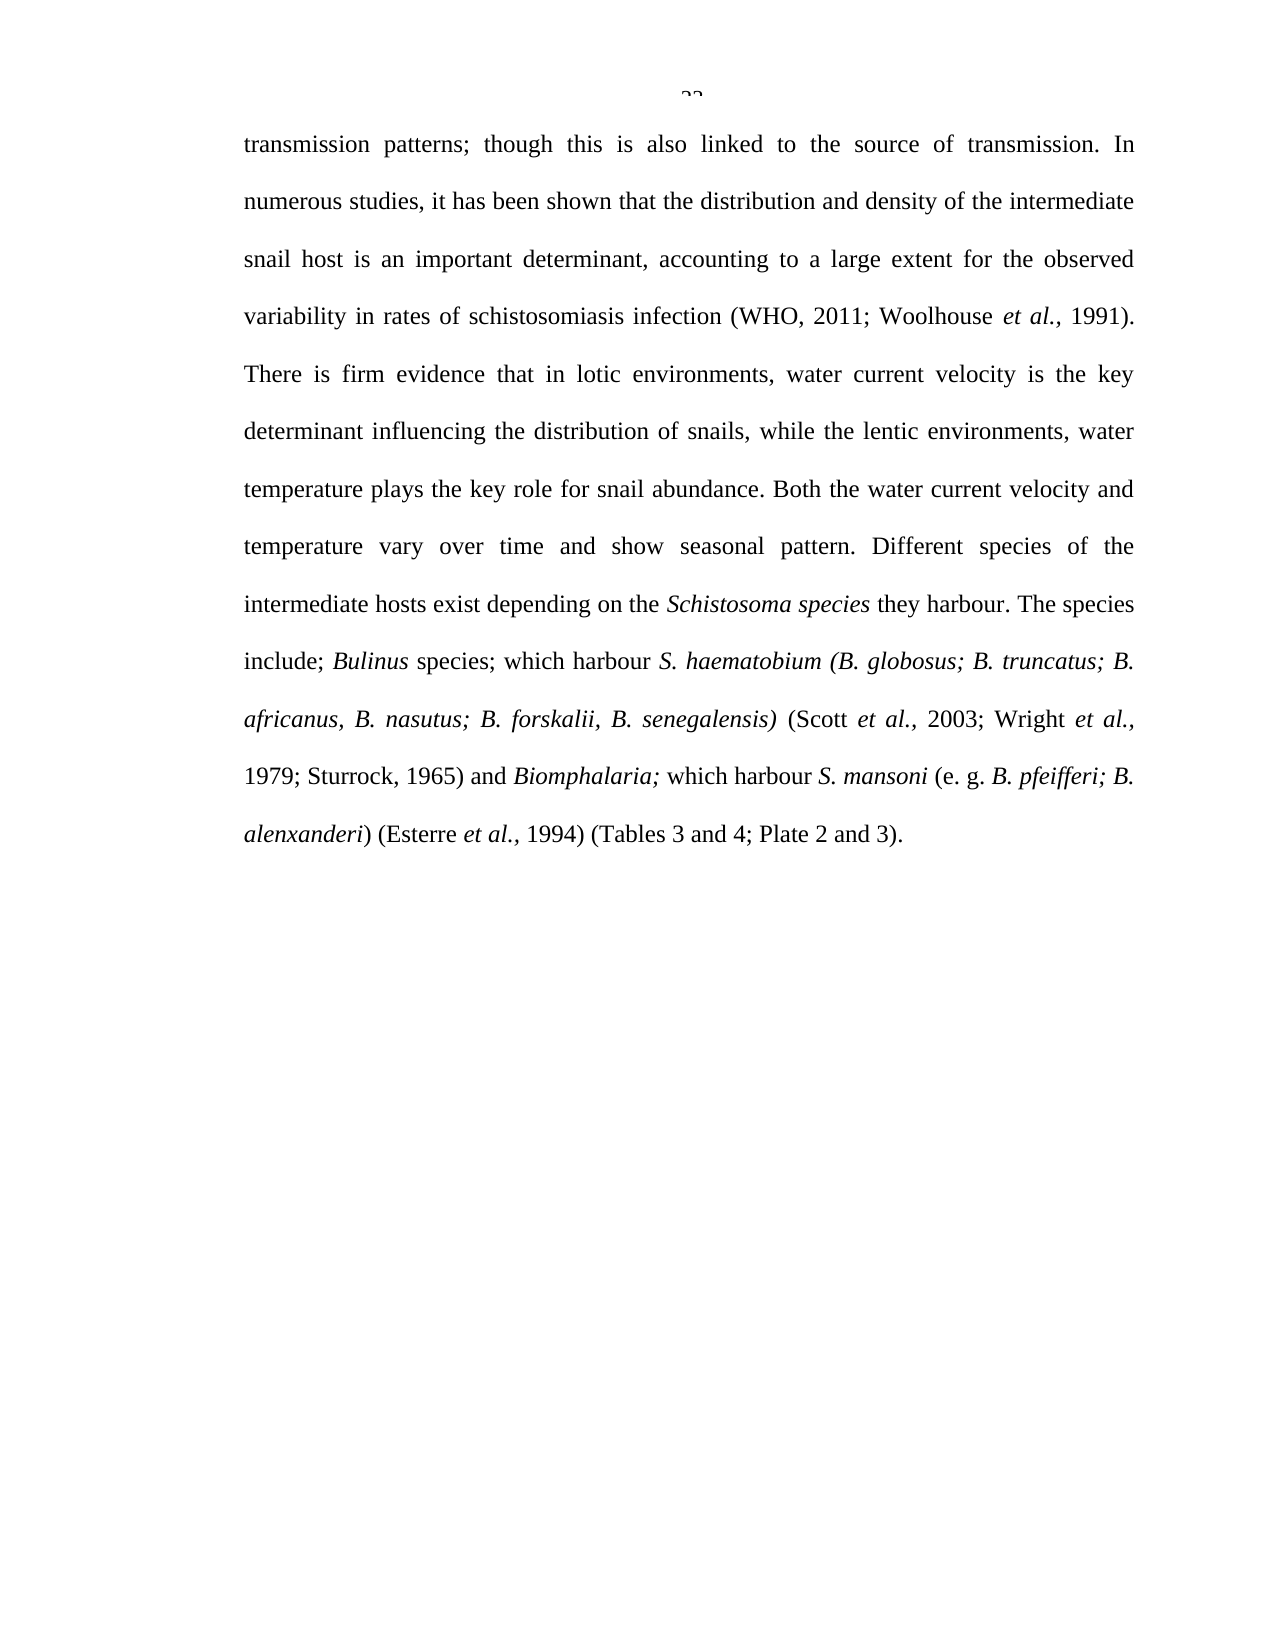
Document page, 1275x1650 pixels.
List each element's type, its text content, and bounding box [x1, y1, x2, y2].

text transmission patterns; though this is also linked to the source of transmission. In numerous studies, it has been shown that the distribution and density of the intermediate snail host is an important determinant, accounting to a large extent for the observed variability in rates of schistosomiasis infection (WHO, 2011; Woolhouse et al., 1991). There is firm evidence that in lotic environments, water current velocity is the key determinant influencing the distribution of snails, while the lentic environments, water temperature plays the key role for snail abundance. Both the water current velocity and temperature vary over time and show seasonal pattern. Different species of the intermediate hosts exist depending on the Schistosoma species they harbour. The species include; Bulinus species; which harbour S. haematobium (B. globosus; B. truncatus; B. africanus, B. nasutus; B. forskalii, B. senegalensis) (Scott et al., 2003; Wright et al., 1979; Sturrock, 1965) and Biomphalaria; which harbour S. mansoni (e. g. B. pfeifferi; B. alenxanderi) (Esterre et al., 1994) (Tables 3 and 4; Plate 2 and 3). [244, 129, 1135, 848]
